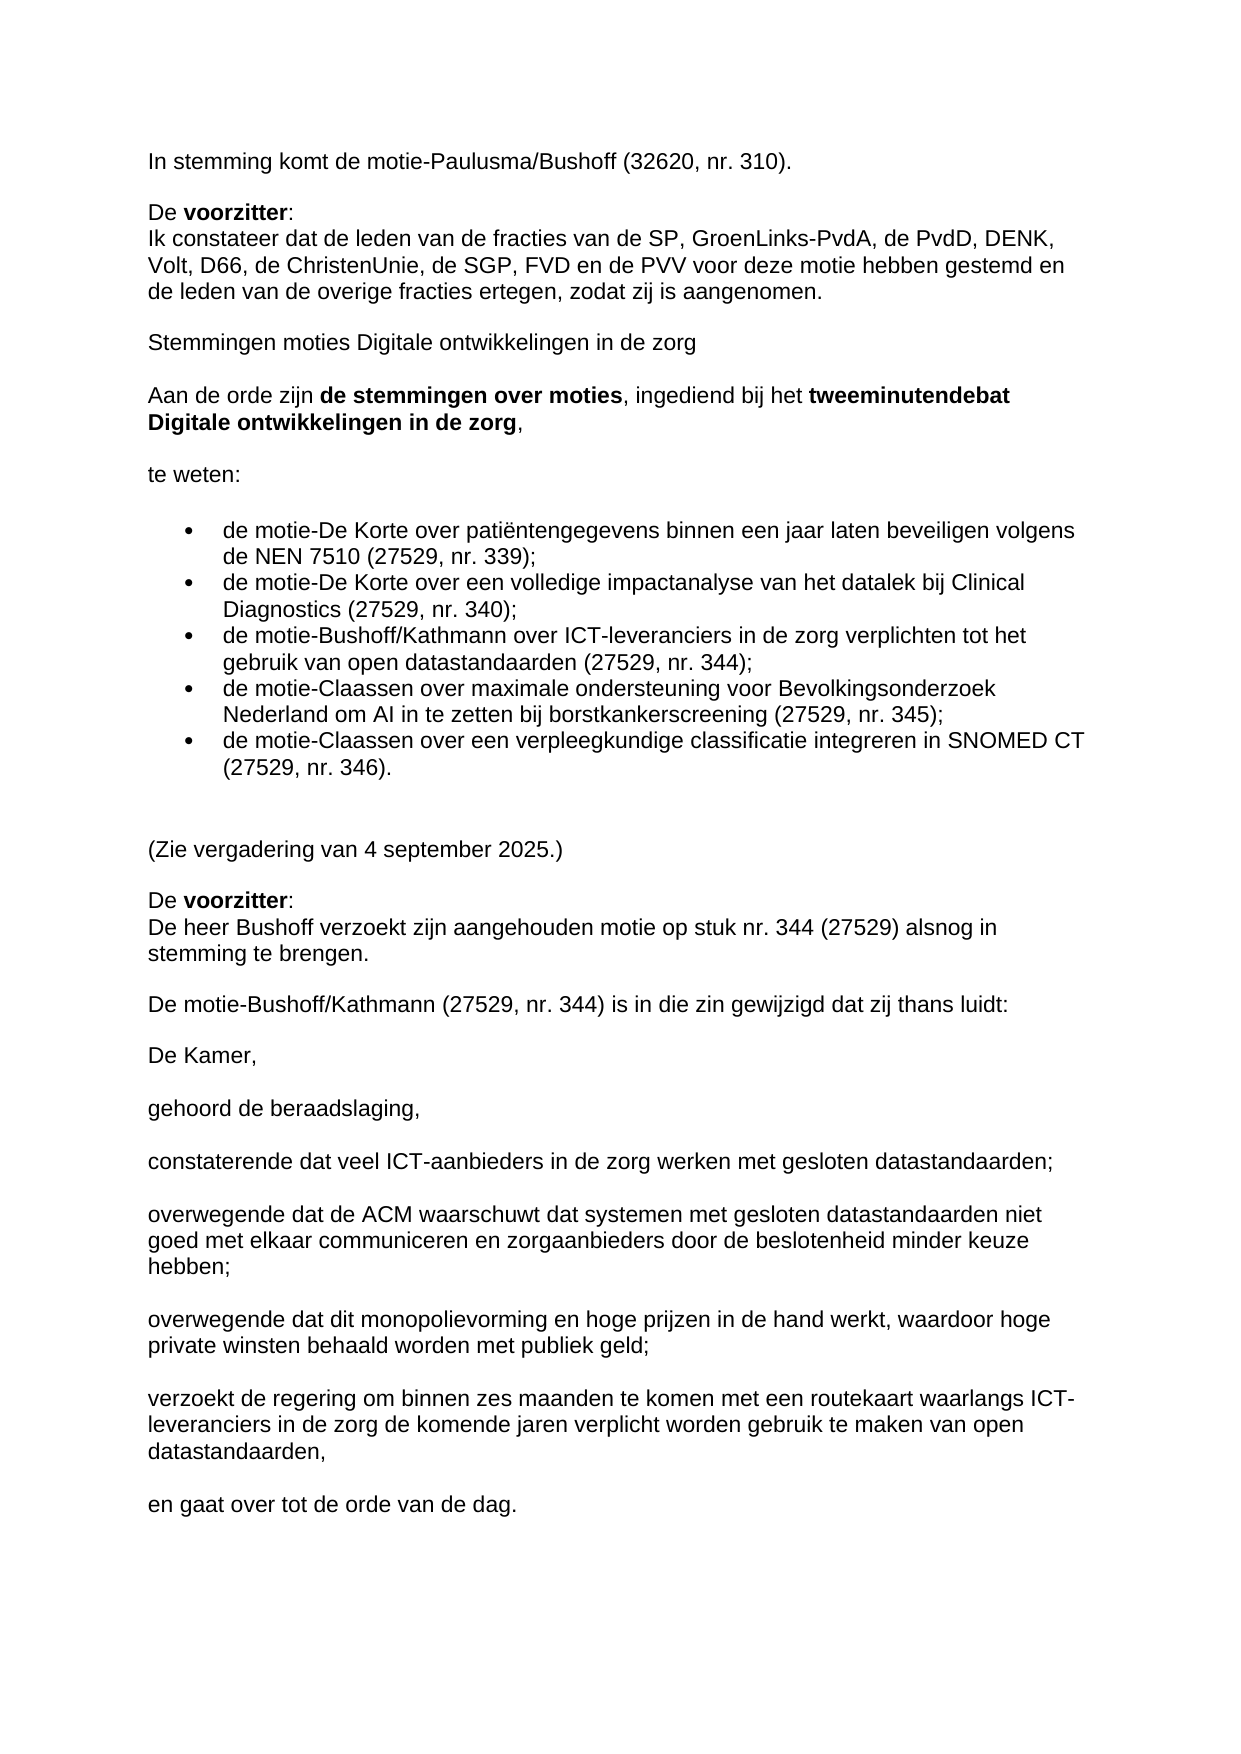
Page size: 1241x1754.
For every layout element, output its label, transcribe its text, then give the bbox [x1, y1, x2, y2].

list de motie-Bushoff/Kathmann over ICT-leveranciers in de zorg verplichten tot het gebruik van open datastandaarden (27529, nr. 344); [185, 622, 1093, 675]
list de motie-De Korte over een volledige impactanalyse van het datalek bij Clinical Diagnostics (27529, nr. 340); [185, 569, 1093, 622]
text In stemming komt de motie-Paulusma/Bushoff (32620, nr. 310). [148, 148, 1093, 174]
list de motie-Claassen over een verpleegkundige classificatie integreren in SNOMED CT (27529, nr. 346). [185, 727, 1093, 780]
list de motie-De Korte over patiëntengegevens binnen een jaar laten beveiligen volgens de NEN 7510 (27529, nr. 339); [185, 517, 1093, 569]
text De motie-Bushoff/Kathmann (27529, nr. 344) is in die zin gewijzigd dat zij thans luidt: [148, 991, 1093, 1017]
text De voorzitter: Ik constateer dat de leden van de fracties van de SP, GroenLinks-PvdA, de PvdD, DENK, Volt, D66, de ChristenUnie, de SGP, FVD en de PVV voor deze motie hebben gestemd en de leden van de overige fracties ertegen, zodat zij is aangenomen. [148, 199, 1093, 304]
list de motie-Claassen over maximale ondersteuning voor Bevolkingsonderzoek Nederland om AI in te zetten bij borstkankerscreening (27529, nr. 345); [185, 675, 1093, 727]
text (Zie vergadering van 4 september 2025.) [148, 836, 1093, 862]
text De Kamer, gehoord de beraadslaging, constaterende dat veel ICT-aanbieders in de zorg werken met gesloten datastandaarden; overwegende dat de ACM waarschuwt dat systemen met gesloten datastandaarden niet goed met elkaar communiceren en zorgaanbieders door de beslotenheid minder keuze hebben; overwegende dat dit monopolievorming en hoge prijzen in de hand werkt, waardoor hoge private winsten behaald worden met publiek geld; verzoekt de regering om binnen zes maanden te komen met een routekaart waarlangs ICT-leveranciers in de zorg de komende jaren verplicht worden gebruik te maken van open datastandaarden, en gaat over tot de orde van de dag. [148, 1042, 1093, 1517]
text De voorzitter: De heer Bushoff verzoekt zijn aangehouden motie op stuk nr. 344 (27529) alsnog in stemming te brengen. [148, 887, 1093, 966]
text Stemmingen moties Digitale ontwikkelingen in de zorg Aan de orde zijn de stemmingen over moties, ingediend bij het tweeminutendebat Digitale ontwikkelingen in de zorg, te weten: [148, 329, 1093, 487]
